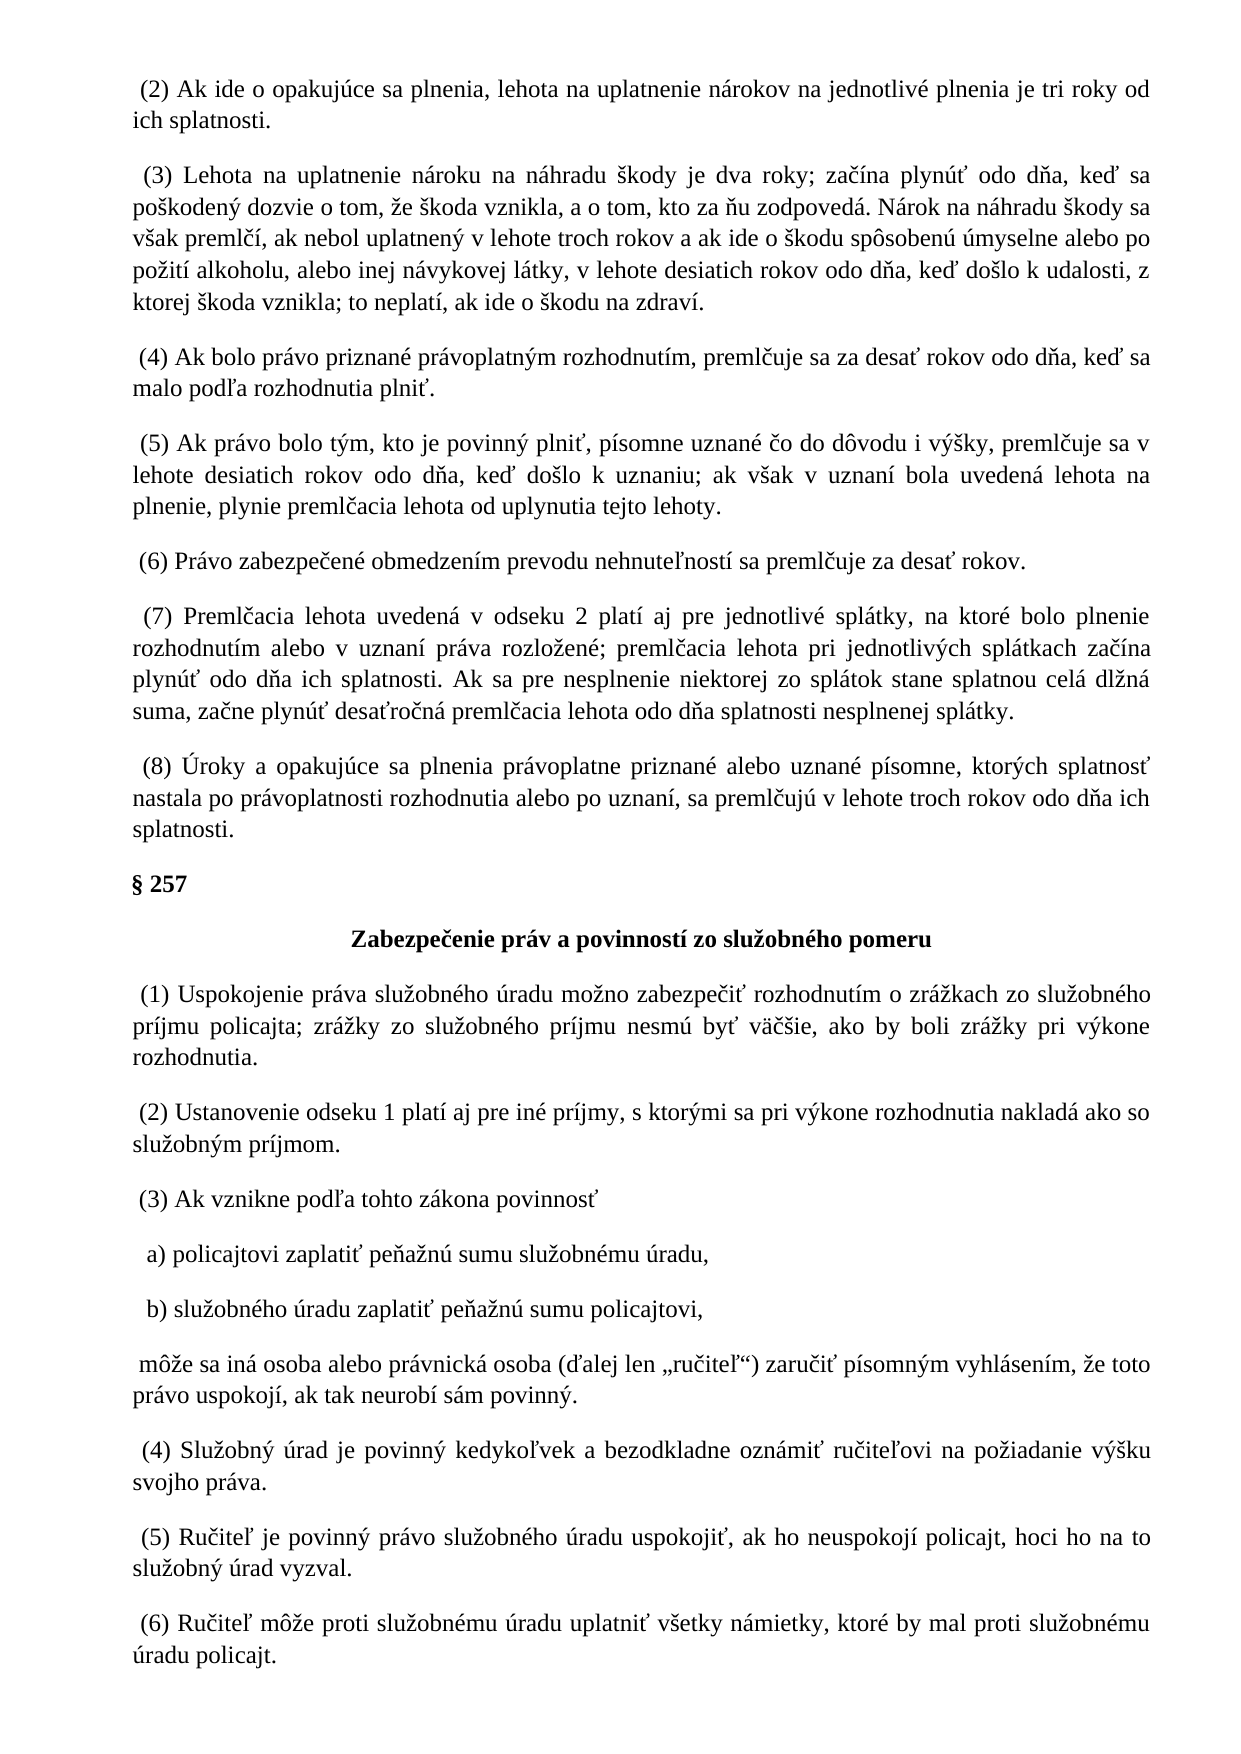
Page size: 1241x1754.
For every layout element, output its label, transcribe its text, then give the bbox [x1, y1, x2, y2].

text (5) Ručiteľ je povinný právo služobného úradu uspokojiť, ak ho neuspokojí policajt, hoci ho na to služobný úrad vyzval. [132, 1522, 1152, 1582]
text a) policajtovi zaplatiť peňažnú sumu služobnému úradu, [140, 1239, 1152, 1268]
text (1) Uspokojenie práva služobného úradu možno zabezpečiť rozhodnutím o zrážkach zo služobného príjmu policajta; zrážky zo služobného príjmu nesmú byť väčšie, ako by boli zrážky pri výkone rozhodnutia. [132, 979, 1152, 1071]
text (3) Ak vznikne podľa tohto zákona povinnosť [132, 1184, 1152, 1213]
text môže sa iná osoba alebo právnická osoba (ďalej len „ručiteľ“) zaručiť písomným vyhlásením, že toto právo uspokojí, ak tak neurobí sám povinný. [132, 1349, 1152, 1409]
text (6) Ručiteľ môže proti služobnému úradu uplatniť všetky námietky, ktoré by mal proti služobnému úradu policajt. [132, 1608, 1152, 1669]
text (4) Služobný úrad je povinný kedykoľvek a bezodkladne oznámiť ručiteľovi na požiadanie výšku svojho práva. [132, 1435, 1152, 1496]
text (5) Ak právo bolo tým, kto je povinný plniť, písomne uznané čo do dôvodu i výšky, premlčuje sa v lehote desiatich rokov odo dňa, keď došlo k uznaniu; ak však v uznaní bola uvedená lehota na plnenie, plynie premlčacia lehota od uplynutia tejto lehoty. [132, 428, 1152, 520]
text (2) Ustanovenie odseku 1 platí aj pre iné príjmy, s ktorými sa pri výkone rozhodnutia nakladá ako so služobným príjmom. [132, 1097, 1152, 1158]
text (4) Ak bolo právo priznané právoplatným rozhodnutím, premlčuje sa za desať rokov odo dňa, keď sa malo podľa rozhodnutia plniť. [132, 342, 1152, 402]
text (7) Premlčacia lehota uvedená v odseku 2 platí aj pre jednotlivé splátky, na ktoré bolo plnenie rozhodnutím alebo v uznaní práva rozložené; premlčacia lehota pri jednotlivých splátkach začína plynúť odo dňa ich splatnosti. Ak sa pre nesplnenie niektorej zo splátok stane splatnou celá dlžná suma, začne plynúť desaťročná premlčacia lehota odo dňa splatnosti nesplnenej splátky. [132, 601, 1152, 725]
text (8) Úroky a opakujúce sa plnenia právoplatne priznané alebo uznané písomne, ktorých splatnosť nastala po právoplatnosti rozhodnutia alebo po uznaní, sa premlčujú v lehote troch rokov odo dňa ich splatnosti. [132, 751, 1152, 843]
text (2) Ak ide o opakujúce sa plnenia, lehota na uplatnenie nárokov na jednotlivé plnenia je tri roky od ich splatnosti. [132, 74, 1152, 134]
text § 257 [124, 869, 1152, 898]
text Zabezpečenie práv a povinností zo služobného pomeru [124, 924, 1152, 953]
text b) služobného úradu zaplatiť peňažnú sumu policajtovi, [140, 1294, 1152, 1323]
text (3) Lehota na uplatnenie nároku na náhradu škody je dva roky; začína plynúť odo dňa, keď sa poškodený dozvie o tom, že škoda vznikla, a o tom, kto za ňu zodpovedá. Nárok na náhradu škody sa však premlčí, ak nebol uplatnený v lehote troch rokov a ak ide o škodu spôsobenú úmyselne alebo po požití alkoholu, alebo inej návykovej látky, v lehote desiatich rokov odo dňa, keď došlo k udalosti, z ktorej škoda vznikla; to neplatí, ak ide o škodu na zdraví. [132, 160, 1152, 315]
text (6) Právo zabezpečené obmedzením prevodu nehnuteľností sa premlčuje za desať rokov. [132, 546, 1152, 575]
